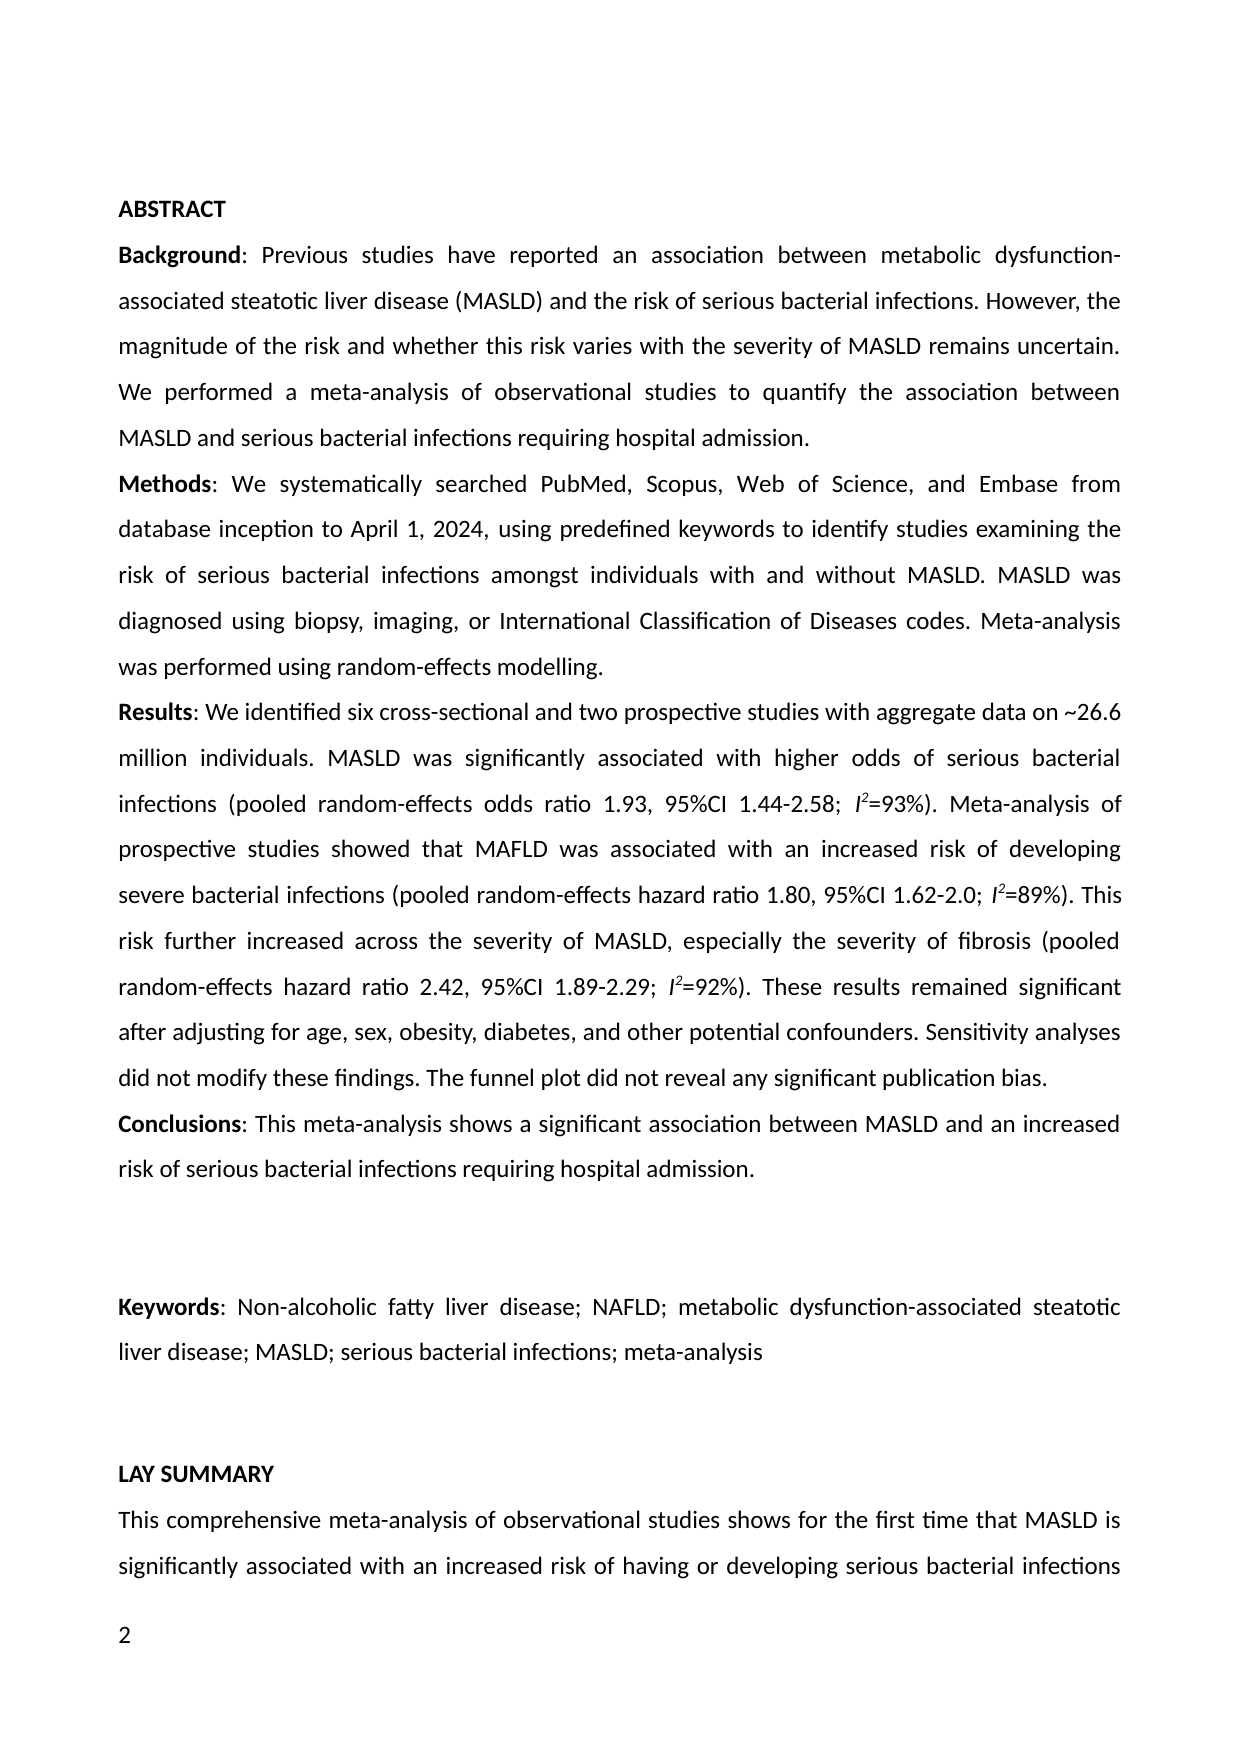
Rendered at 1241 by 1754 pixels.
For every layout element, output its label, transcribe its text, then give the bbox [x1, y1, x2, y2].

text Keywords: Non-alcoholic fatty liver disease; NAFLD; metabolic dysfunction-associated steatotic liver disease; MASLD; serious bacterial infections; meta-analysis [118, 1291, 1122, 1367]
text Background: Previous studies have reported an association between metabolic dysfunction-associated steatotic liver disease (MASLD) and the risk of serious bacterial infections. However, the magnitude of the risk and whether this risk varies with the severity of MASLD remains uncertain. We performed a meta-analysis of observational studies to quantify the association between MASLD and serious bacterial infections requiring hospital admission. [118, 239, 1122, 452]
text Conclusions: This meta-analysis shows a significant association between MASLD and an increased risk of serious bacterial infections requiring hospital admission. [118, 1108, 1122, 1184]
text Results: We identified six cross-sectional and two prospective studies with aggregate data on ~26.6 million individuals. MASLD was significantly associated with higher odds of serious bacterial infections (pooled random-effects odds ratio 1.93, 95%CI 1.44-2.58; I2=93%). Meta-analysis of prospective studies showed that MAFLD was associated with an increased risk of developing severe bacterial infections (pooled random-effects hazard ratio 1.80, 95%CI 1.62-2.0; I2=89%). This risk further increased across the severity of MASLD, especially the severity of fibrosis (pooled random-effects hazard ratio 2.42, 95%CI 1.89-2.29; I2=92%). These results remained significant after adjusting for age, sex, obesity, diabetes, and other potential confounders. Sensitivity analyses did not modify these findings. The funnel plot did not reveal any significant publication bias. [118, 696, 1122, 1093]
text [118, 1504, 1122, 1581]
text ABSTRACT [118, 193, 1122, 224]
text LAY SUMMARY [118, 1458, 1122, 1489]
text Methods: We systematically searched PubMed, Scopus, Web of Science, and Embase from database inception to April 1, 2024, using predefined keywords to identify studies examining the risk of serious bacterial infections amongst individuals with and without MASLD. MASLD was diagnosed using biopsy, imaging, or International Classification of Diseases codes. Meta-analysis was performed using random-effects modelling. [118, 468, 1122, 681]
